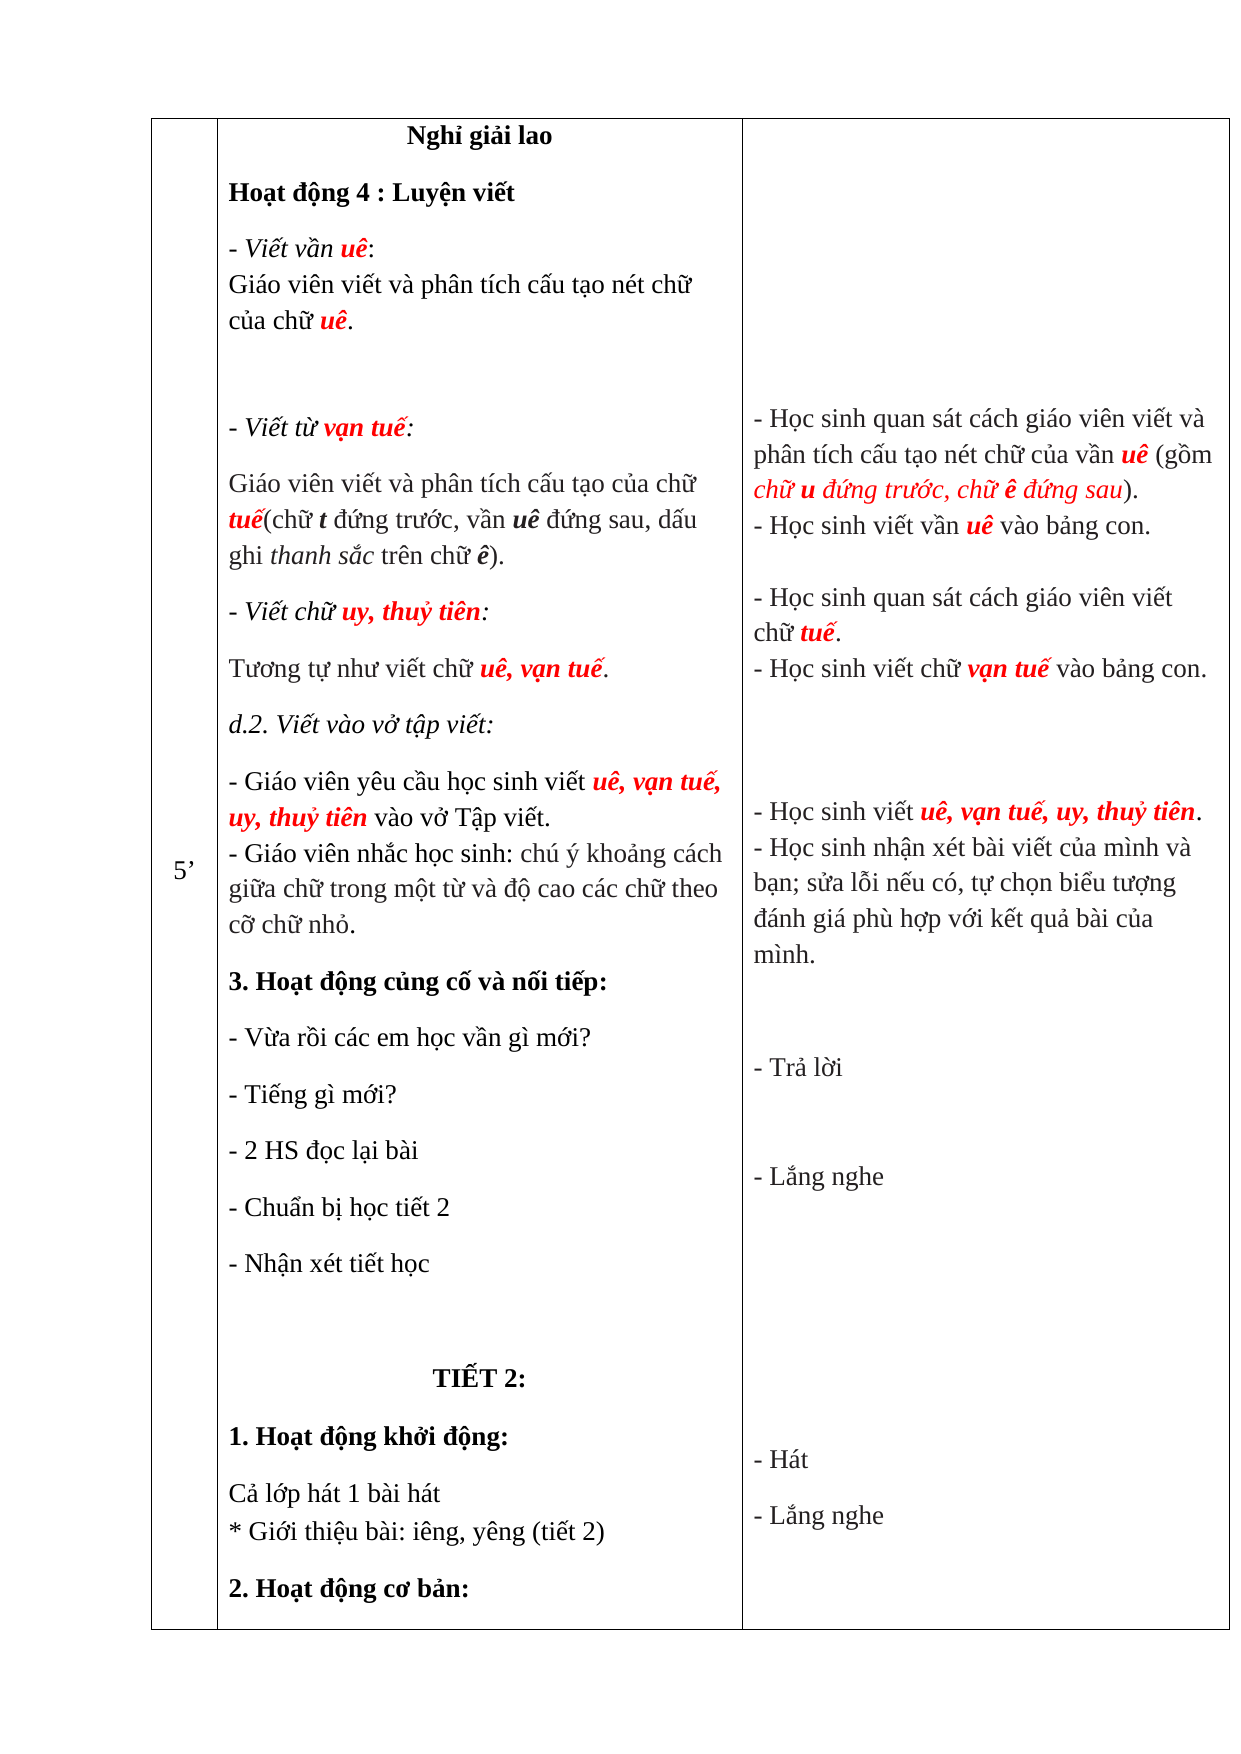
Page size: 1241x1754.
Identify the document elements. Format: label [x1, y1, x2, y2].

table_cell [152, 119, 217, 1628]
table_cell [743, 119, 1229, 1628]
table_cell [218, 119, 742, 1628]
